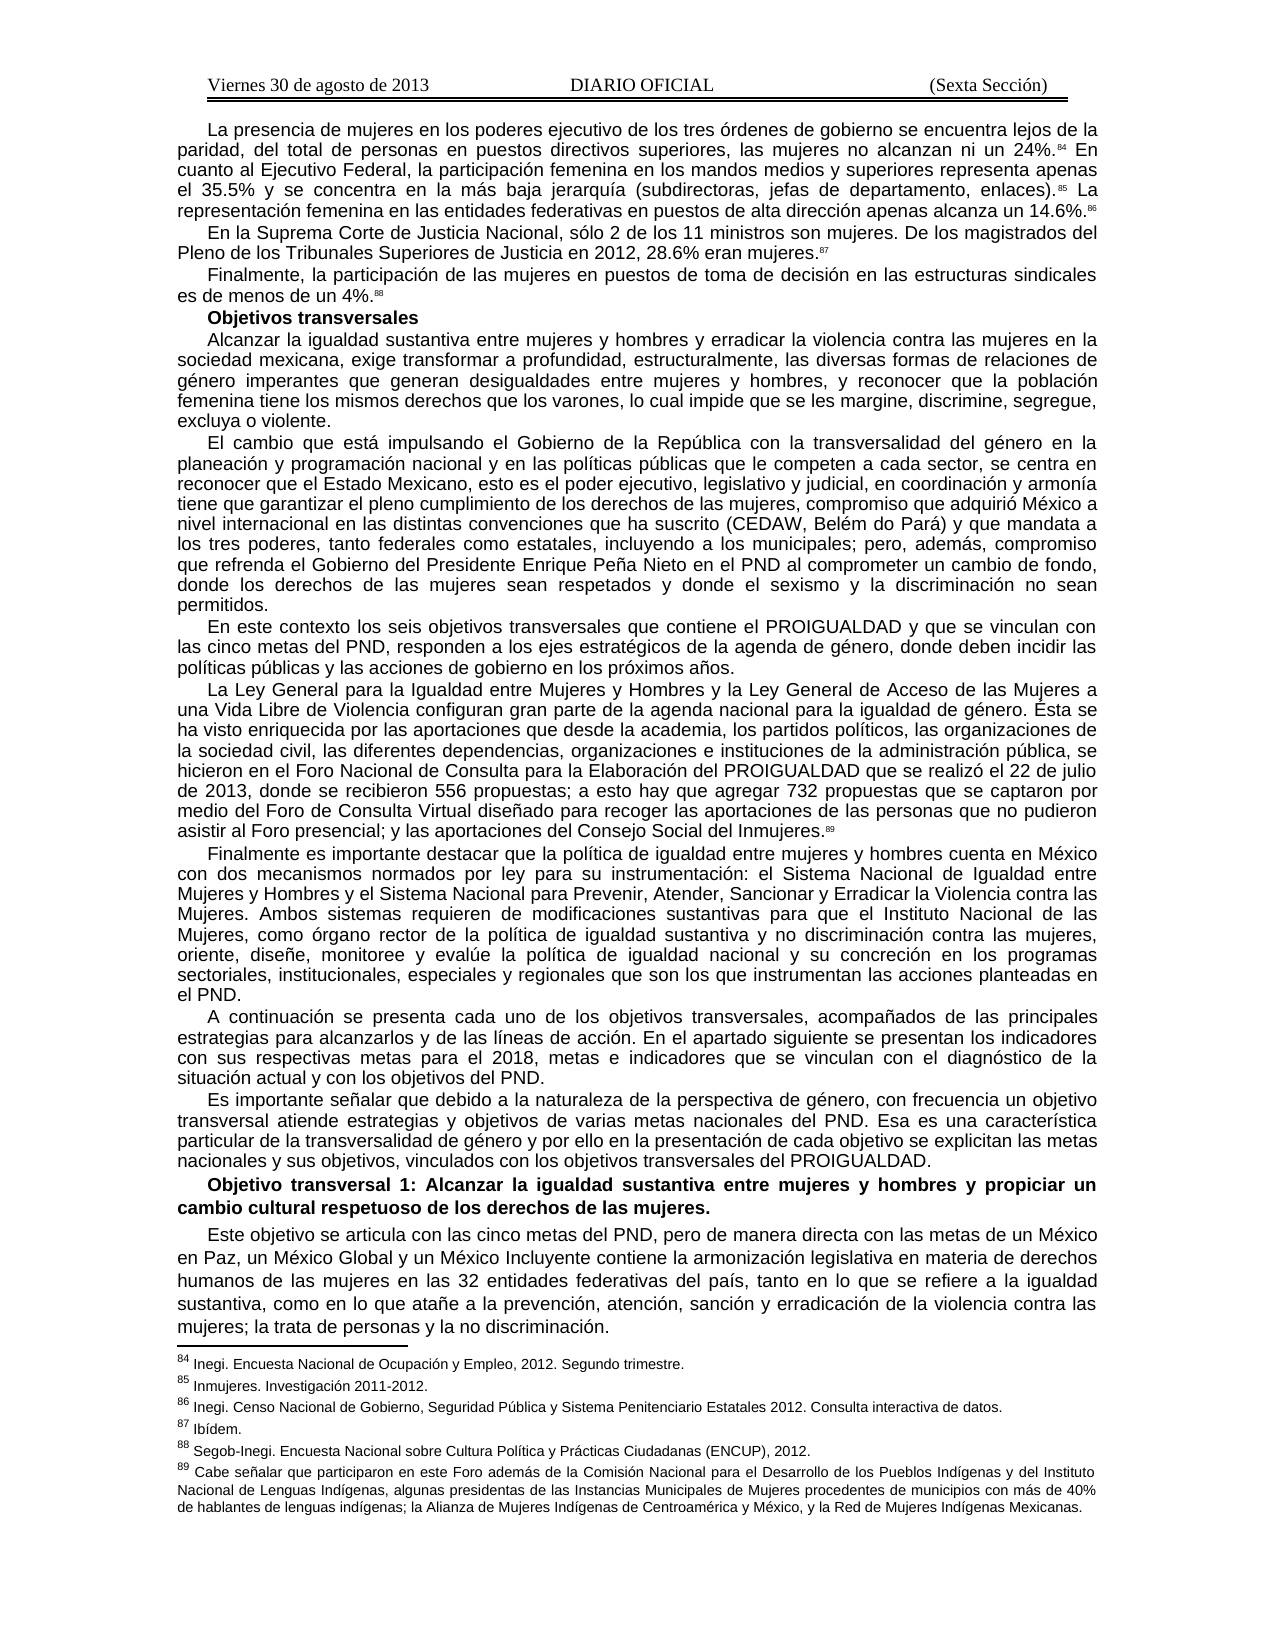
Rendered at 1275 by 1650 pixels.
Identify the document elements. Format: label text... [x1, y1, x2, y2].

text En este contexto los seis objetivos transversales que contiene el PROIGUALDAD y que se vinculan con las cinco metas del PND, responden a los ejes estratégicos de la agenda de género, donde deben incidir las políticas públicas y las acciones de gobierno en los próximos años. [177, 617, 1098, 678]
text Finalmente, la participación de las mujeres en puestos de toma de decisión en las estructuras sindicales es de menos de un 4%. [177, 266, 1098, 306]
text A continuación se presenta cada uno de los objetivos transversales, acompañados de las principales estrategias para alcanzarlos y de las líneas de acción. En el apartado siguiente se presentan los indicadores con sus respectivas metas para el 2018, metas e indicadores que se vinculan con el diagnóstico de la situación actual y con los objetivos del PND. [177, 1008, 1098, 1088]
text En la Suprema Corte de Justicia Nacional, sólo 2 de los 11 ministros son mujeres. De los magistrados del Pleno de los Tribunales Superiores de Justicia en 2012, 28.6% eran mujeres. [177, 223, 1098, 263]
text Es importante señalar que debido a la naturaleza de la perspectiva de género, con frecuencia un objetivo transversal atiende estrategias y objetivos de varias metas nacionales del PND. Esa es una característica particular de la transversalidad de género y por ello en la presentación de cada objetivo se explicitan las metas nacionales y sus objetivos, vinculados con los objetivos transversales del PROIGUALDAD. [177, 1091, 1098, 1171]
text Finalmente es importante destacar que la política de igualdad entre mujeres y hombres cuenta en México con dos mecanismos normados por ley para su instrumentación: el Sistema Nacional de Igualdad entre Mujeres y Hombres y el Sistema Nacional para Prevenir, Atender, Sancionar y Erradicar la Violencia contra las Mujeres. Ambos sistemas requieren de modificaciones sustantivas para que el Instituto Nacional de las Mujeres, como órgano rector de la política de igualdad sustantiva y no discriminación contra las mujeres, oriente, diseñe, monitoree y evalúe la política de igualdad nacional y su concreción en los programas sectoriales, institucionales, especiales y regionales que son los que instrumentan las acciones planteadas en el PND. [177, 844, 1098, 1006]
text Objetivos transversales [177, 308, 1098, 328]
text El cambio que está impulsando el Gobierno de la República con la transversalidad del género en la planeación y programación nacional y en las políticas públicas que le competen a cada sector, se centra en reconocer que el Estado Mexicano, esto es el poder ejecutivo, legislativo y judicial, en coordinación y armonía tiene que garantizar el pleno cumplimiento de los derechos de las mujeres, compromiso que adquirió México a nivel internacional en las distintas convenciones que ha suscrito (CEDAW, Belém do Pará) y que mandata a los tres poderes, tanto federales como estatales, incluyendo a los municipales; pero, además, compromiso que refrenda el Gobierno del Presidente Enrique Peña Nieto en el PND al comprometer un cambio de fondo, donde los derechos de las mujeres sean respetados y donde el sexismo y la discriminación no sean permitidos. [177, 433, 1098, 615]
text Alcanzar la igualdad sustantiva entre mujeres y hombres y erradicar la violencia contra las mujeres en la sociedad mexicana, exige transformar a profundidad, estructuralmente, las diversas formas de relaciones de género imperantes que generan desigualdades entre mujeres y hombres, y reconocer que la población femenina tiene los mismos derechos que los varones, lo cual impide que se les margine, discrimine, segregue, excluya o violente. [177, 330, 1098, 431]
text Este objetivo se articula con las cinco metas del PND, pero de manera directa con las metas de un México en Paz, un México Global y un México Incluyente contiene la armonización legislativa en materia de derechos humanos de las mujeres en las 32 entidades federativas del país, tanto en lo que se refiere a la igualdad sustantiva, como en lo que atañe a la prevención, atención, sanción y erradicación de la violencia contra las mujeres; la trata de personas y la no discriminación. [177, 1223, 1098, 1338]
text Objetivo transversal 1: Alcanzar la igualdad sustantiva entre mujeres y hombres y propiciar un cambio cultural respetuoso de los derechos de las mujeres. [177, 1173, 1098, 1219]
text La Ley General para la Igualdad entre Mujeres y Hombres y la Ley General de Acceso de las Mujeres a una Vida Libre de Violencia configuran gran parte de la agenda nacional para la igualdad de género. Ésta se ha visto enriquecida por las aportaciones que desde la academia, los partidos políticos, las organizaciones de la sociedad civil, las diferentes dependencias, organizaciones e instituciones de la administración pública, se hicieron en el Foro Nacional de Consulta para la Elaboración del PROIGUALDAD que se realizó el 22 de julio de 2013, donde se recibieron 556 propuestas; a esto hay que agregar 732 propuestas que se captaron por medio del Foro de Consulta Virtual diseñado para recoger las aportaciones de las personas que no pudieron asistir al Foro presencial; y las aportaciones del Consejo Social del Inmujeres. [177, 680, 1098, 842]
text La presencia de mujeres en los poderes ejecutivo de los tres órdenes de gobierno se encuentra lejos de la paridad, del total de personas en puestos directivos superiores, las mujeres no alcanzan ni un 24%. En cuanto al Ejecutivo Federal, la participación femenina en los mandos medios y superiores representa apenas el 35.5% y se concentra en la más baja jerarquía (subdirectoras, jefas de departamento, enlaces). La representación femenina en las entidades federativas en puestos de alta dirección apenas alcanza un 14.6%. [177, 120, 1098, 221]
